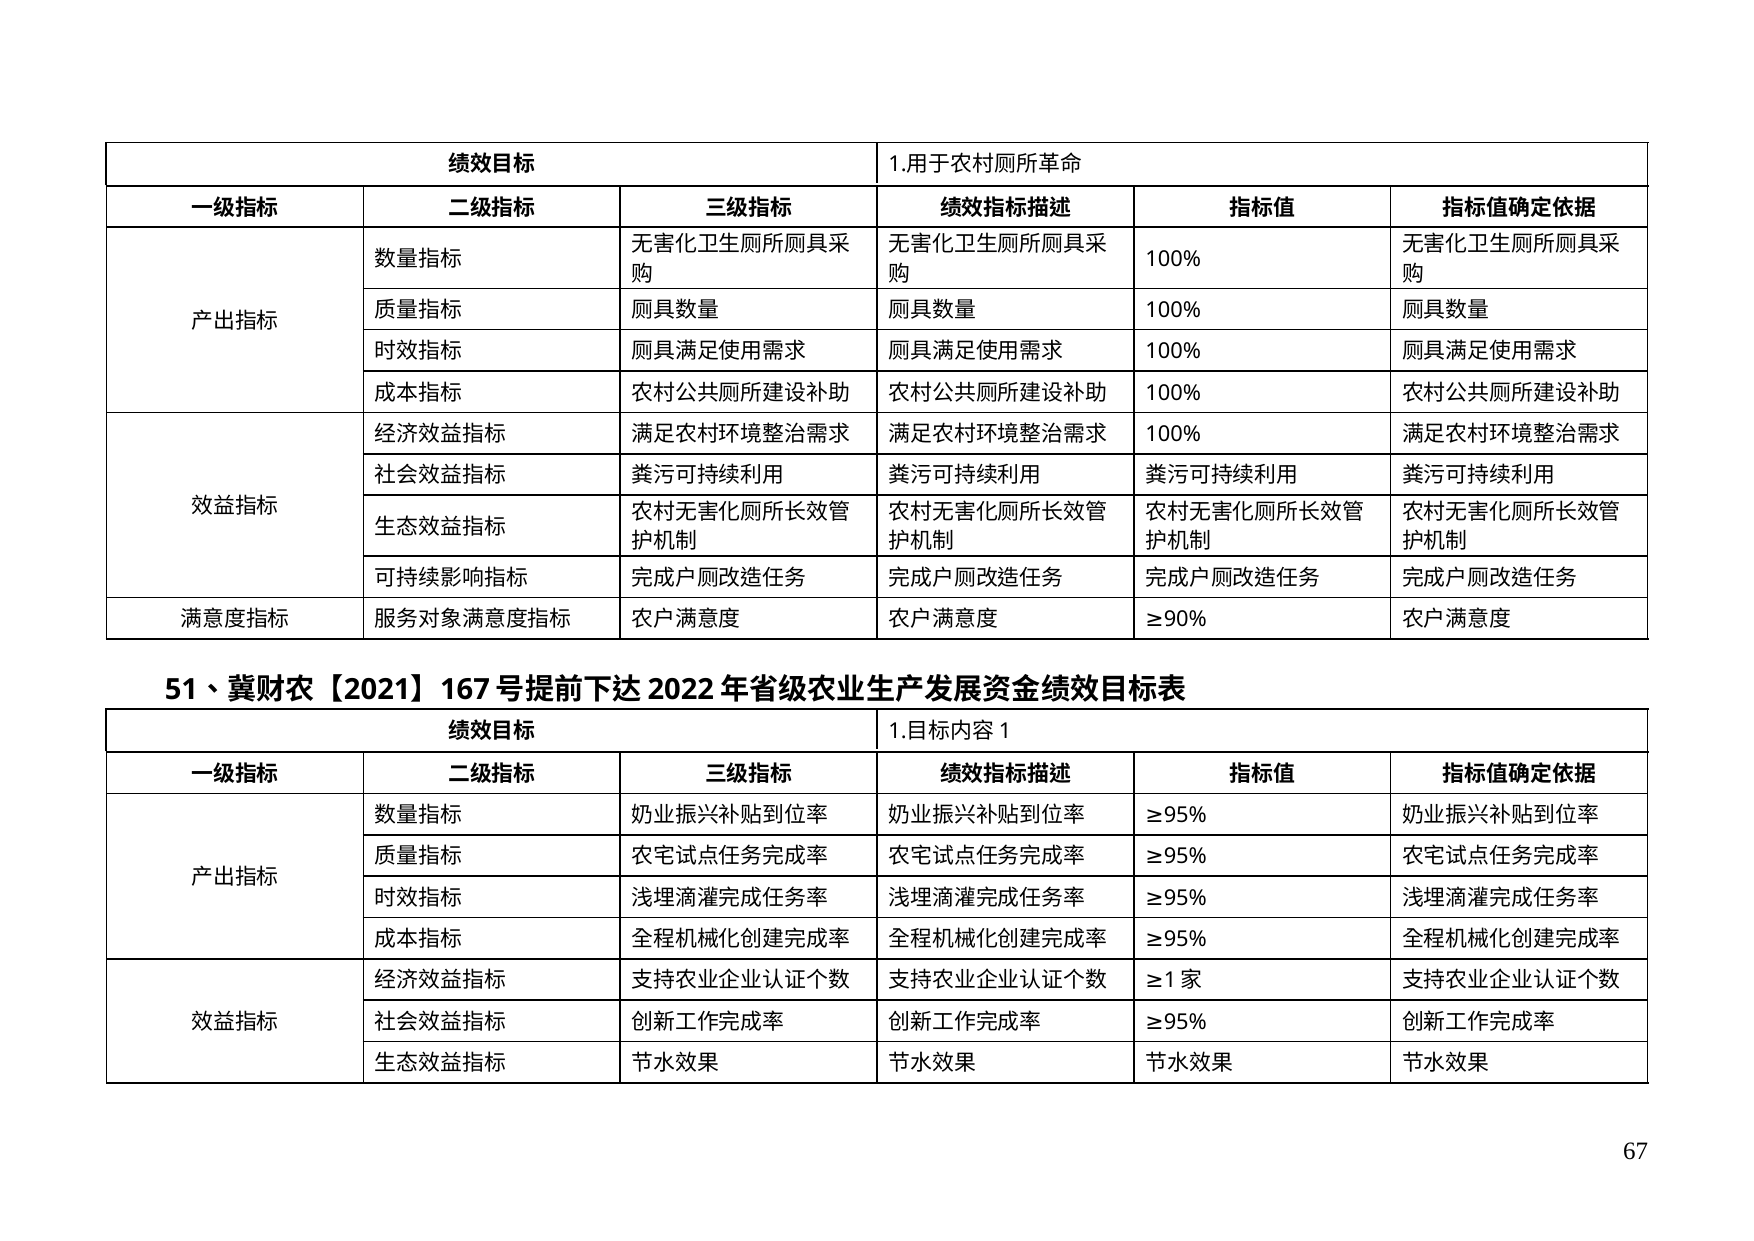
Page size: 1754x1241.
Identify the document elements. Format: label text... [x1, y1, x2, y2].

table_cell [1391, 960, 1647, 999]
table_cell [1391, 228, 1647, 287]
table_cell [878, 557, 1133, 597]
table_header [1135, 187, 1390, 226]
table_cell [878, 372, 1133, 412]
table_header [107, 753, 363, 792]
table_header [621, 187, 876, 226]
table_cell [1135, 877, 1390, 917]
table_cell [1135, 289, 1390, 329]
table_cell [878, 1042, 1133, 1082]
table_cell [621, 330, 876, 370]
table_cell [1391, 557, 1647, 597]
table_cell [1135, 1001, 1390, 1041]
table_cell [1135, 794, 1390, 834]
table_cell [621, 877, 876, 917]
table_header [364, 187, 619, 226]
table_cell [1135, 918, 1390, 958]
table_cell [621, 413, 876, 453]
text 51、冀财农【2021】167号提前下达2022年省级农业生产发展资金绩效目标表 [106, 668, 1648, 708]
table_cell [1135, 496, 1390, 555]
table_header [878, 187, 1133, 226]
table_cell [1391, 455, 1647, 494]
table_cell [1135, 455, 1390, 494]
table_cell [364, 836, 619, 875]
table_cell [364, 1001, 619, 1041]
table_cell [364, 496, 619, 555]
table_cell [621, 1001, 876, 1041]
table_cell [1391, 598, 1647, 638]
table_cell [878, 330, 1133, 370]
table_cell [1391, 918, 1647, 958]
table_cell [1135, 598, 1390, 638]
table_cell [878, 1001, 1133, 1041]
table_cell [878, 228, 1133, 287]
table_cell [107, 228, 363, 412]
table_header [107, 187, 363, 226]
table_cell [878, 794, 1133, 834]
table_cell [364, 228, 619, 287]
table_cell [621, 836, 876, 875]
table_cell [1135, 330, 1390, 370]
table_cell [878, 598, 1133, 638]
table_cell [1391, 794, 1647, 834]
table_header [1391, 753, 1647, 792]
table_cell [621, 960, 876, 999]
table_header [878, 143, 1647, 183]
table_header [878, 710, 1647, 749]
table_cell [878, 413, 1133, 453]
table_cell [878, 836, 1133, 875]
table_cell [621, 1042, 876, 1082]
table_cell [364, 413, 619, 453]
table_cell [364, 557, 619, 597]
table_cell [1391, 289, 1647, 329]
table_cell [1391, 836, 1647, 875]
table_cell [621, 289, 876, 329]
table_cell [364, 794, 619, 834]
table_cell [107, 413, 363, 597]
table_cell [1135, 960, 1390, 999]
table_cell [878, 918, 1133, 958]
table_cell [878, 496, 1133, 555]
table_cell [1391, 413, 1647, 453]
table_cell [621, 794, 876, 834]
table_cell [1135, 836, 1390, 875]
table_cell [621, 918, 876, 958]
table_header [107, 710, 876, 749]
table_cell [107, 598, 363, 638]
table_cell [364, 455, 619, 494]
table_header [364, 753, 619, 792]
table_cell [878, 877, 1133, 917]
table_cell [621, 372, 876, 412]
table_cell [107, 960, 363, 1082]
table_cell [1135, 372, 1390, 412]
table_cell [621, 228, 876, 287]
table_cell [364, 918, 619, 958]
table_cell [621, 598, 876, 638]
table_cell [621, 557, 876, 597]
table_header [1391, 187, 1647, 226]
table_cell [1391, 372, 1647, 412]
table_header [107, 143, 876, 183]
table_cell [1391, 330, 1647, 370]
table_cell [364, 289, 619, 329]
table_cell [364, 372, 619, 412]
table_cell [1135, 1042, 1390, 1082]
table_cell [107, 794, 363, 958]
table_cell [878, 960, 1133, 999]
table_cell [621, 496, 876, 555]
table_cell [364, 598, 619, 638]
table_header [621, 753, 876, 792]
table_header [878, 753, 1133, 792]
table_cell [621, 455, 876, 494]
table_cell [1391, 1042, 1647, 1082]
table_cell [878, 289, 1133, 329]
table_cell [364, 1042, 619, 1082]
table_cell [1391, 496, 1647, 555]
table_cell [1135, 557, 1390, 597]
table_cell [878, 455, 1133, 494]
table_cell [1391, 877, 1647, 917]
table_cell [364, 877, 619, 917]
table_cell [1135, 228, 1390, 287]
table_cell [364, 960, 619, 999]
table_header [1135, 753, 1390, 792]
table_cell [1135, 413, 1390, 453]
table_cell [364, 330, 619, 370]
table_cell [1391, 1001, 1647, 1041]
